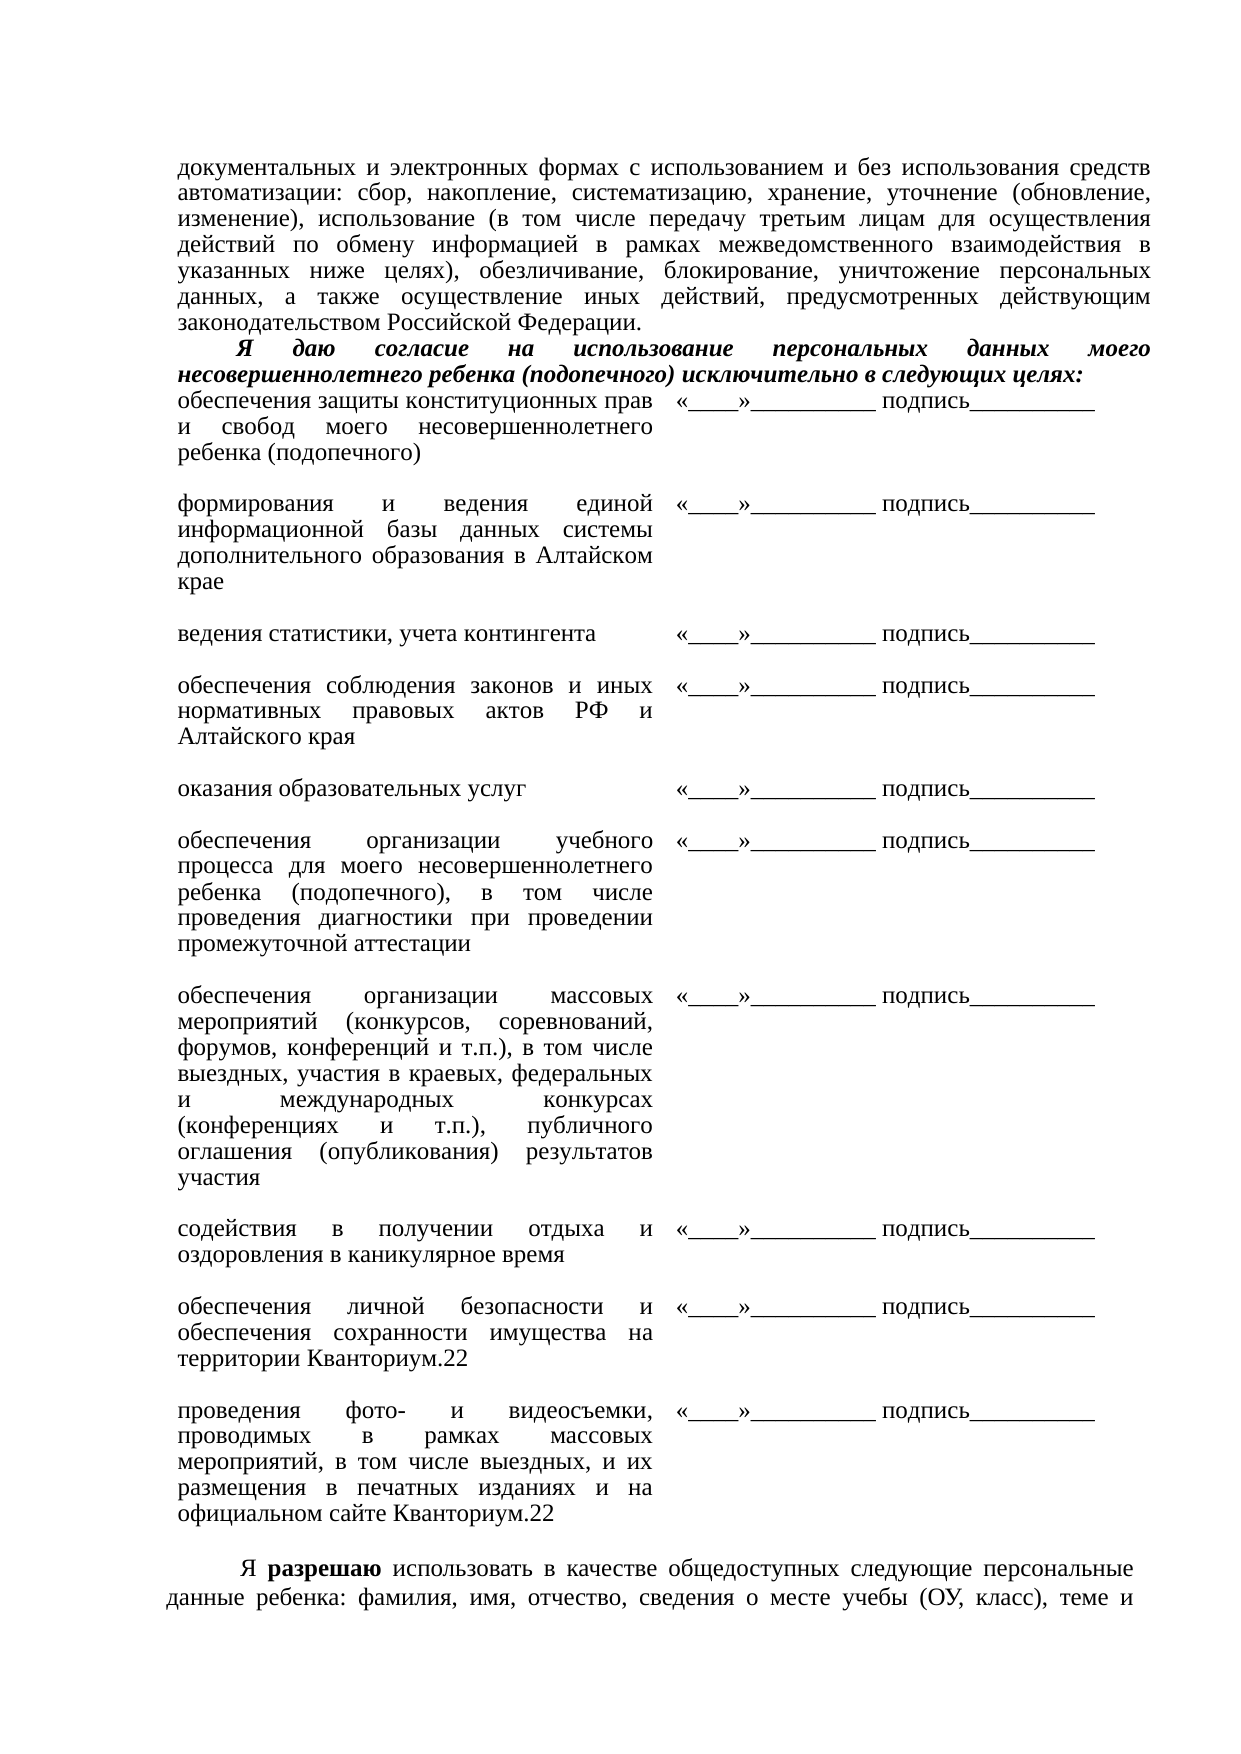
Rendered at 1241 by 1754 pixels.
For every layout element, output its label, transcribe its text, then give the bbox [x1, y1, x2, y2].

table_cell «____»__________ подпись__________ [664, 1398, 1163, 1527]
table_header «____»__________ подпись__________ [664, 388, 1163, 491]
text Я даю согласие на использование персональных данных моего несовершеннолетнего ребенка (подопечного) исключительно в следующих целях: [177, 336, 1152, 388]
table_cell проведения фото- и видеосъемки, проводимых в рамках массовых мероприятий, в том числе выездных, и их размещения в печатных изданиях и на официальном сайте Кванториум.22 [166, 1398, 664, 1527]
table_cell оказания образовательных услуг [166, 776, 664, 828]
table_cell «____»__________ подпись__________ [664, 983, 1163, 1216]
table_header обеспечения защиты конституционных прав и свобод моего несовершеннолетнего ребенка (подопечного) [166, 388, 664, 491]
table_cell содействия в получении отдыха и оздоровления в каникулярное время [166, 1216, 664, 1294]
table_cell «____»__________ подпись__________ [664, 1294, 1163, 1397]
table_cell обеспечения организации учебного процесса для моего несовершеннолетнего ребенка (подопечного), в том числе проведения диагностики при проведении промежуточной аттестации [166, 828, 664, 983]
table_cell «____»__________ подпись__________ [664, 673, 1163, 776]
table_cell обеспечения соблюдения законов и иных нормативных правовых актов РФ и Алтайского края [166, 673, 664, 776]
table_cell формирования и ведения единой информационной базы данных системы дополнительного образования в Алтайском крае [166, 491, 664, 621]
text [177, 154, 1152, 336]
table_cell «____»__________ подпись__________ [664, 1216, 1163, 1294]
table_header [166, 1553, 1140, 1636]
table_cell ведения статистики, учета контингента [166, 621, 664, 672]
table_cell «____»__________ подпись__________ [664, 621, 1163, 672]
table_cell обеспечения организации массовых мероприятий (конкурсов, соревнований, форумов, конференций и т.п.), в том числе выездных, участия в краевых, федеральных и международных конкурсах (конференциях и т.п.), публичного оглашения (опубликования) результатов участия [166, 983, 664, 1216]
table_cell «____»__________ подпись__________ [664, 776, 1163, 828]
table_cell «____»__________ подпись__________ [664, 491, 1163, 621]
table_cell обеспечения личной безопасности и обеспечения сохранности имущества на территории Кванториум.22 [166, 1294, 664, 1397]
table_cell «____»__________ подпись__________ [664, 828, 1163, 983]
